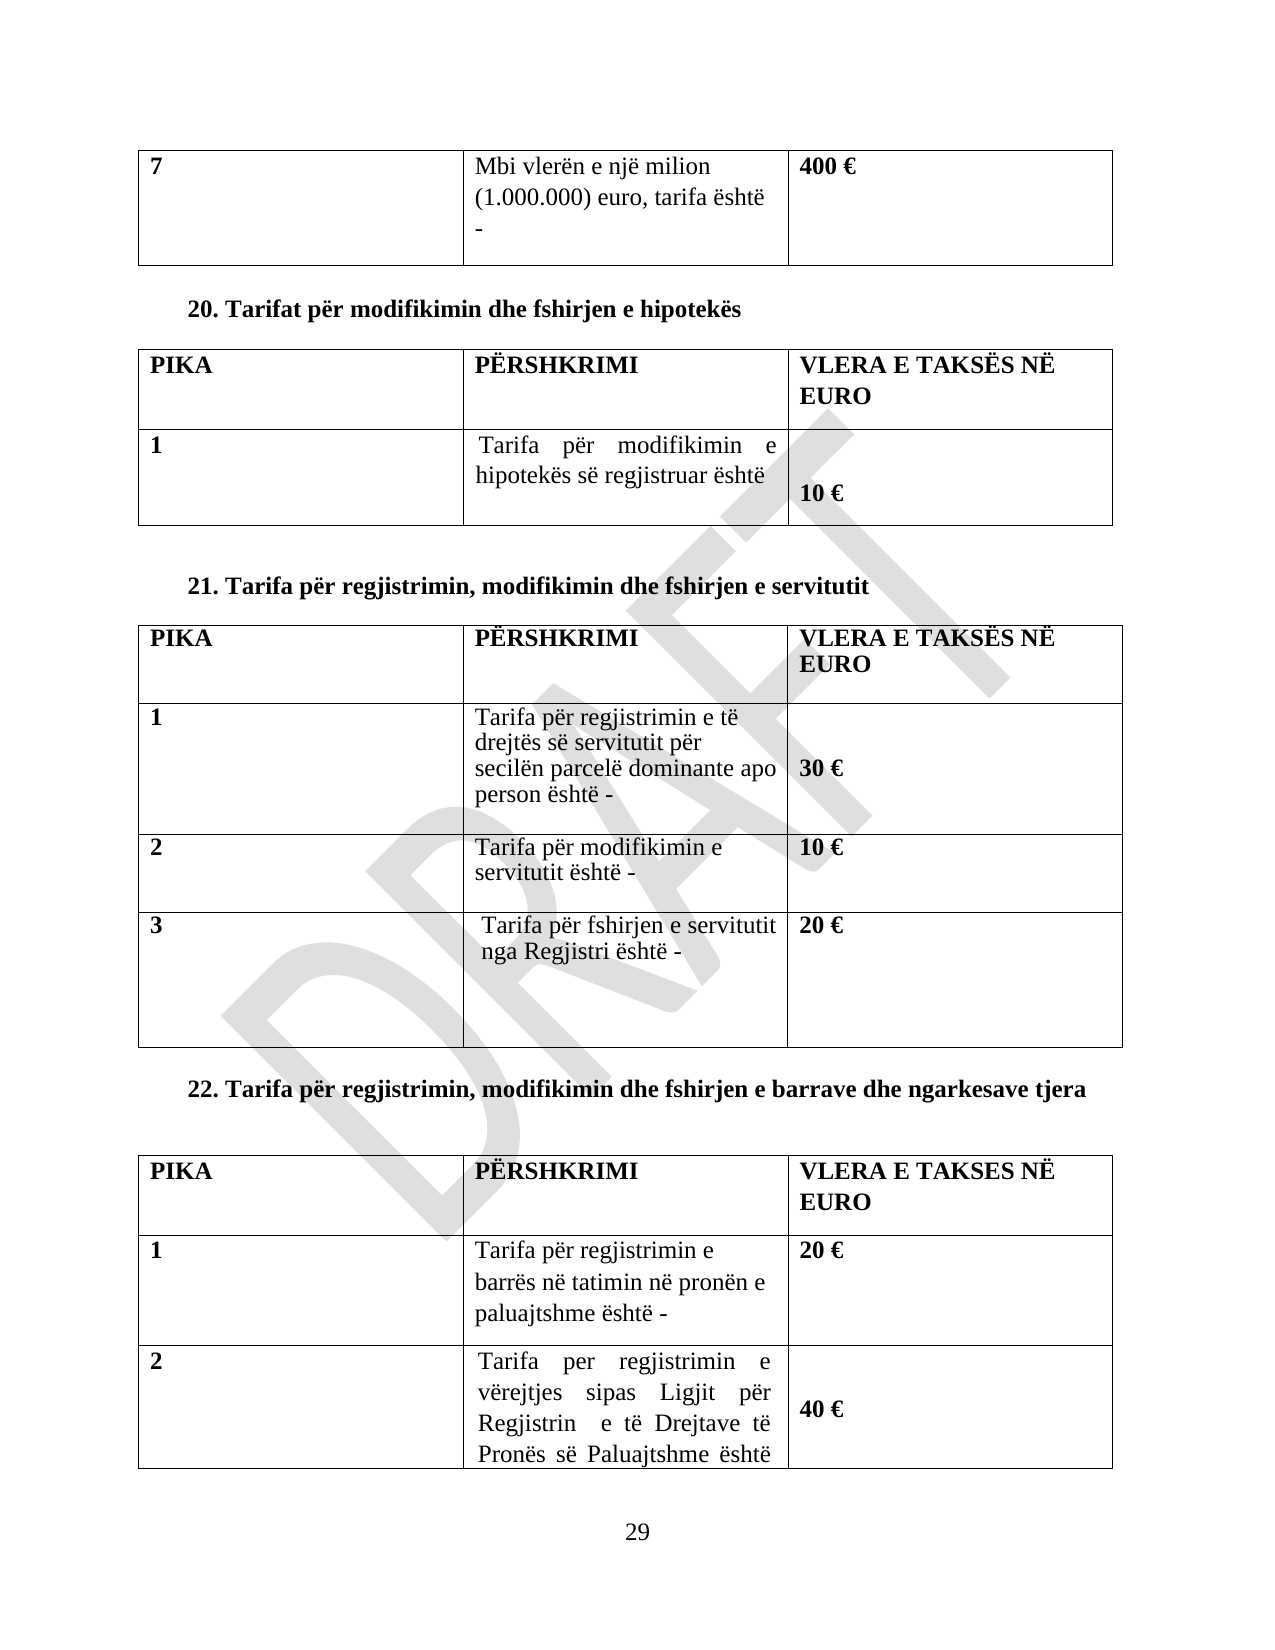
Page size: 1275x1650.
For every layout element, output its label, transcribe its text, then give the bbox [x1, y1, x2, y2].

table_cell 400 € [789, 151, 1112, 264]
table_cell Tarifa për modifikimin e servitutit është - [464, 835, 787, 912]
table_cell Tarifa për regjistrimin e barrës në tatimin në pronën e paluajtshme është - [464, 1236, 788, 1345]
table_cell 10 € [789, 430, 1112, 525]
table_cell 7 [139, 151, 463, 264]
list Tarifa për regjistrimin, modifikimin dhe fshirjen e servitutit [187, 574, 1125, 600]
table_header VLERA E TAKSËS NË EURO [788, 626, 1122, 703]
list Tarifa për regjistrimin, modifikimin dhe fshirjen e barrave dhe ngarkesave tjera [187, 1077, 1125, 1103]
table_cell 1 [139, 430, 463, 525]
table_header PIKA [139, 1156, 463, 1234]
table_header PËRSHKRIMI [464, 626, 787, 703]
table_header PIKA [139, 350, 463, 429]
table_cell 20 € [788, 913, 1122, 1047]
table_header PËRSHKRIMI [464, 1156, 788, 1234]
table_cell 1 [139, 704, 463, 833]
table_cell Mbi vlerën e një milion (1.000.000) euro, tarifa është - [464, 151, 788, 264]
table_cell Tarifa për regjistrimin e të drejtës së servitutit për secilën parcelë dominante apo person është - [464, 704, 787, 833]
list Tarifat për modifikimin dhe fshirjen e hipotekës [187, 294, 1125, 323]
table_cell 2 [139, 835, 463, 912]
table_header PIKA [139, 626, 463, 703]
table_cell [464, 1346, 788, 1468]
table_header PËRSHKRIMI [464, 350, 788, 429]
table_cell Tarifa për fshirjen e servitutit nga Regjistri është - [464, 913, 787, 1047]
table_cell 40 € [789, 1346, 1112, 1468]
table_cell 30 € [788, 704, 1122, 833]
table_cell 20 € [789, 1236, 1112, 1345]
table_cell 3 [139, 913, 463, 1047]
table_cell 10 € [788, 835, 1122, 912]
table_cell Tarifa për modifikimin e hipotekës së regjistruar është [464, 430, 788, 525]
table_header VLERA E TAKSES NË EURO [789, 1156, 1112, 1234]
table_cell 2 [139, 1346, 463, 1468]
table_cell 1 [139, 1236, 463, 1345]
table_header VLERA E TAKSËS NË EURO [789, 350, 1112, 429]
